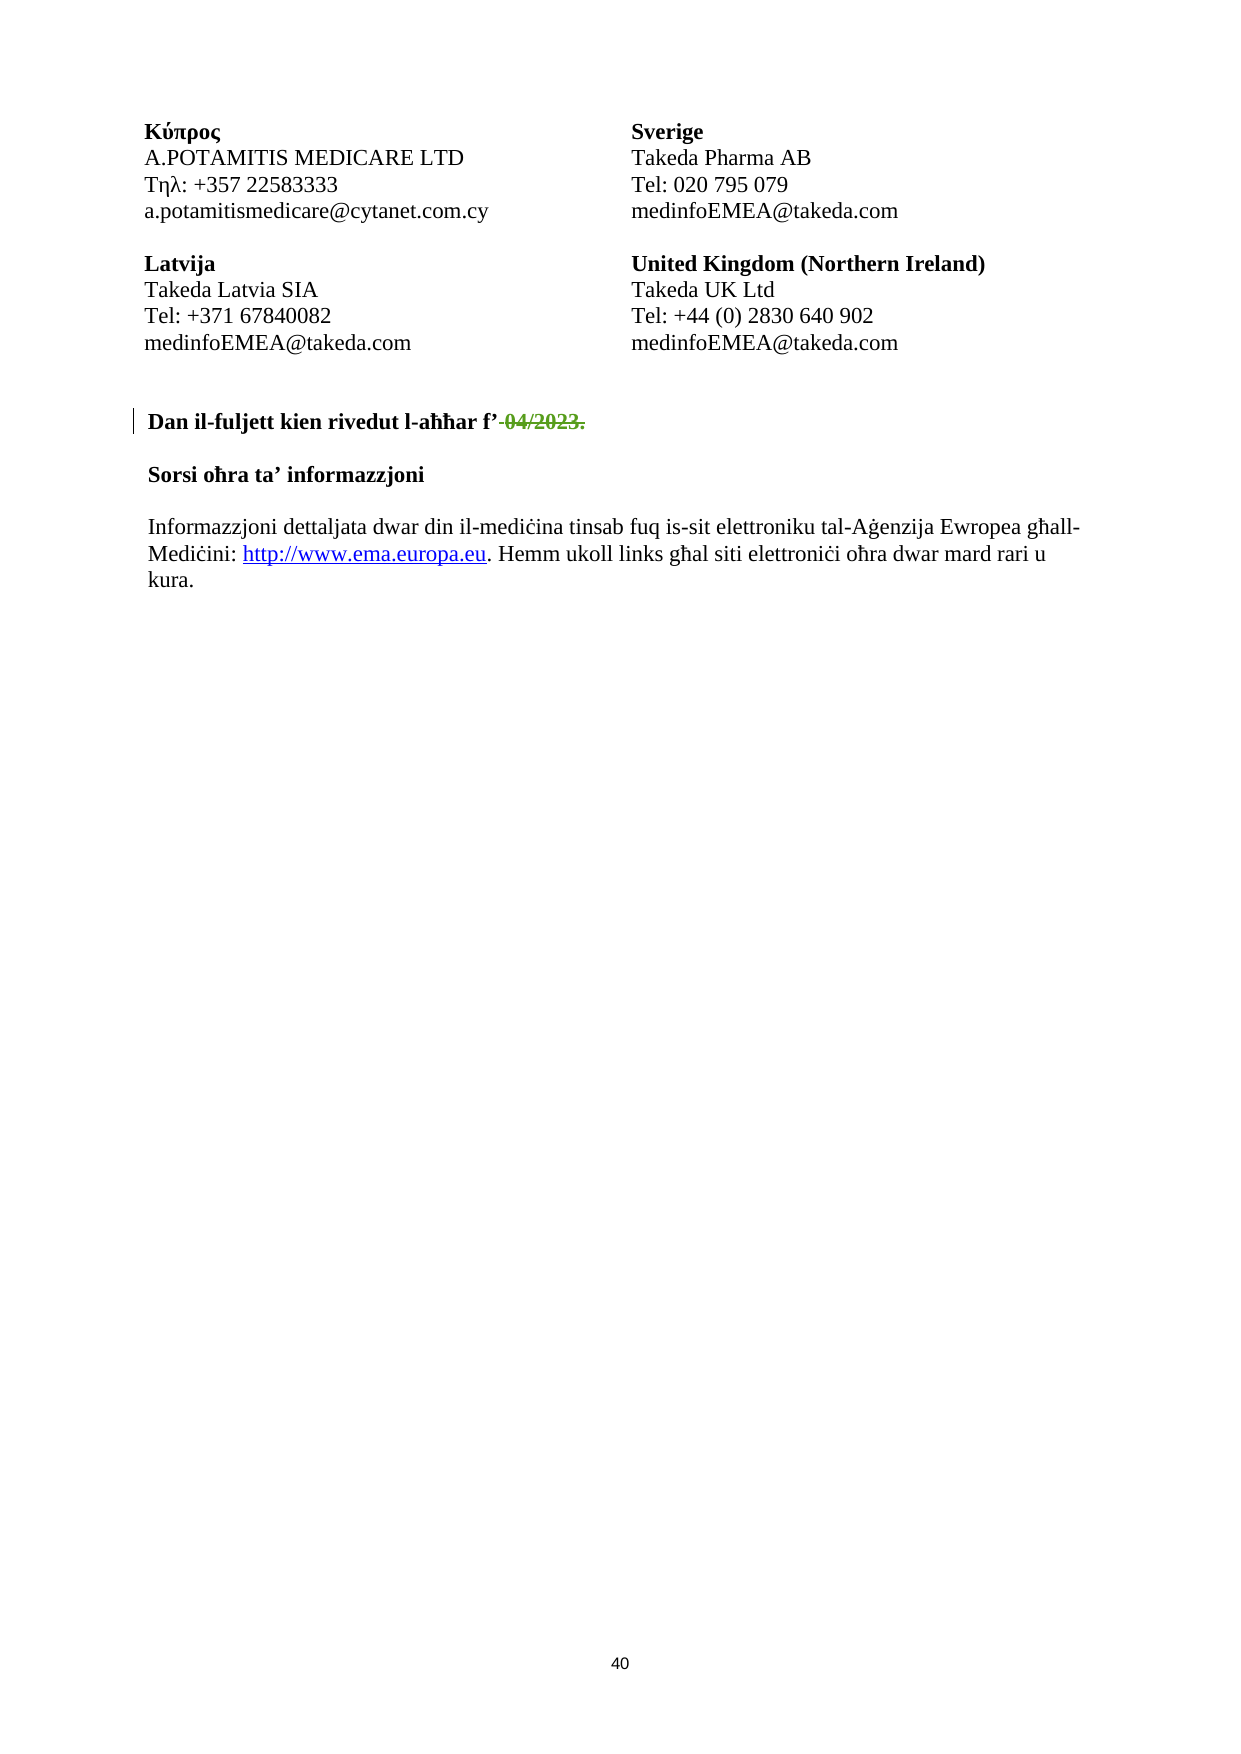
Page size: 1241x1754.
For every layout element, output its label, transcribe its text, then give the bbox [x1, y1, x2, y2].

table_cell United Kingdom (Northern Ireland) Takeda UK Ltd Tel: +44 (0) 2830 640 902 medinfoEMEA@takeda.com [620, 250, 1125, 382]
table_cell Latvija Takeda Latvia SIA Tel: +371 67840082 medinfoEMEA@takeda.com [133, 250, 620, 382]
table_cell Κύπρος A.POTAMITIS MEDICARE LTD Τηλ: +357 22583333 a.potamitismedicare@cytanet.com.cy [133, 118, 620, 250]
text Dan il-fuljett kien rivedut l-aħħar f’ [148, 408, 1092, 434]
text Informazzjoni dettaljata dwar din il-mediċina tinsab fuq is-sit elettroniku tal-Aġenzija Ewropea għall-Mediċini: http://www.ema.europa.eu. Hemm ukoll links għal siti elettroniċi oħra dwar mard rari u kura. [148, 513, 1092, 592]
table_cell Sverige Takeda Pharma AB Tel: 020 795 079 medinfoEMEA@takeda.com [620, 118, 1125, 250]
text Sorsi oħra ta’ informazzjoni [148, 461, 1092, 487]
